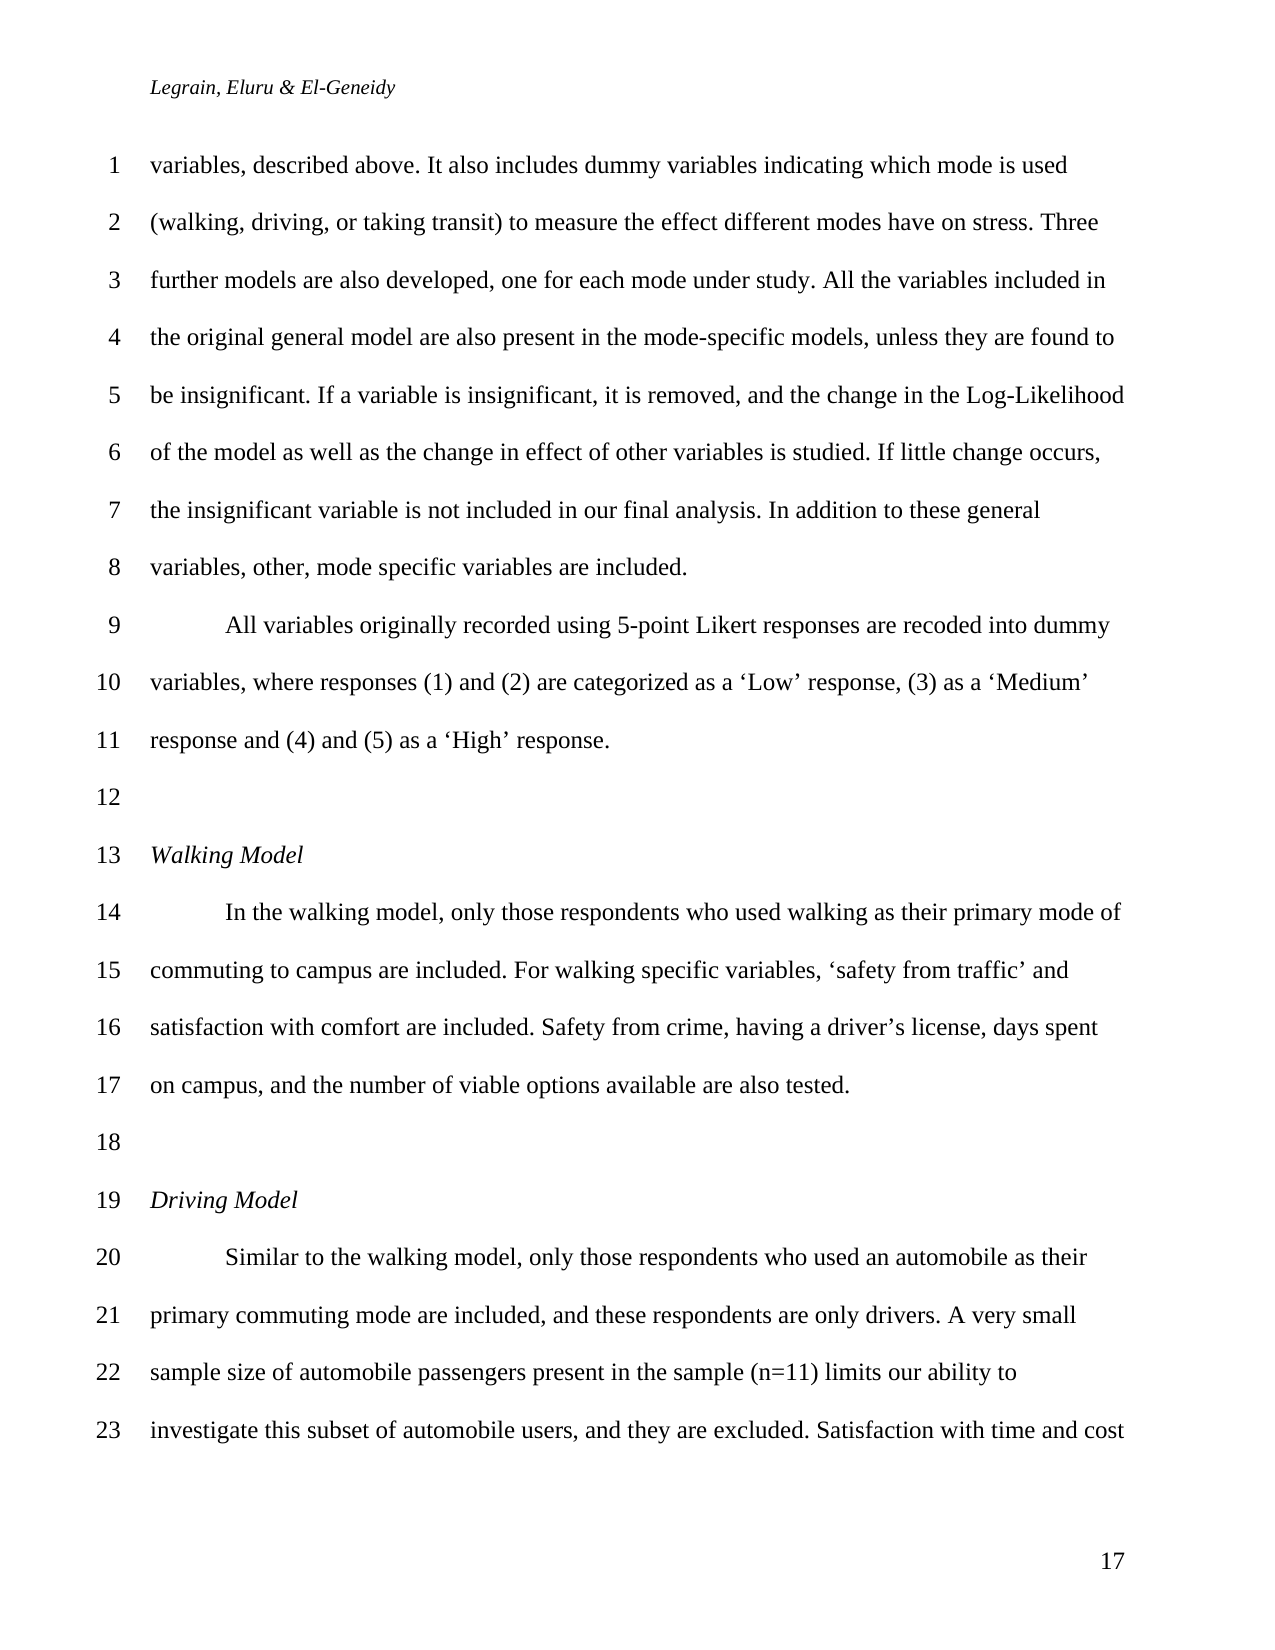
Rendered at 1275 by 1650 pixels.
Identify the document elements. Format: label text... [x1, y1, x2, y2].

text Walking Model [150, 840, 1125, 869]
text All variables originally recorded using 5-point Likert responses are recoded into dummy variables, where responses (1) and (2) are categorized as a ‘Low’ response, (3) as a ‘Medium’ response and (4) and (5) as a ‘High’ response. [150, 610, 1125, 754]
text Driving Model [150, 1185, 1125, 1214]
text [150, 150, 1125, 581]
text In the walking model, only those respondents who used walking as their primary mode of commuting to campus are included. For walking specific variables, ‘safety from traffic’ and satisfaction with comfort are included. Safety from crime, having a driver’s license, days spent on campus, and the number of viable options available are also tested. [150, 897, 1125, 1099]
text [150, 1242, 1125, 1444]
